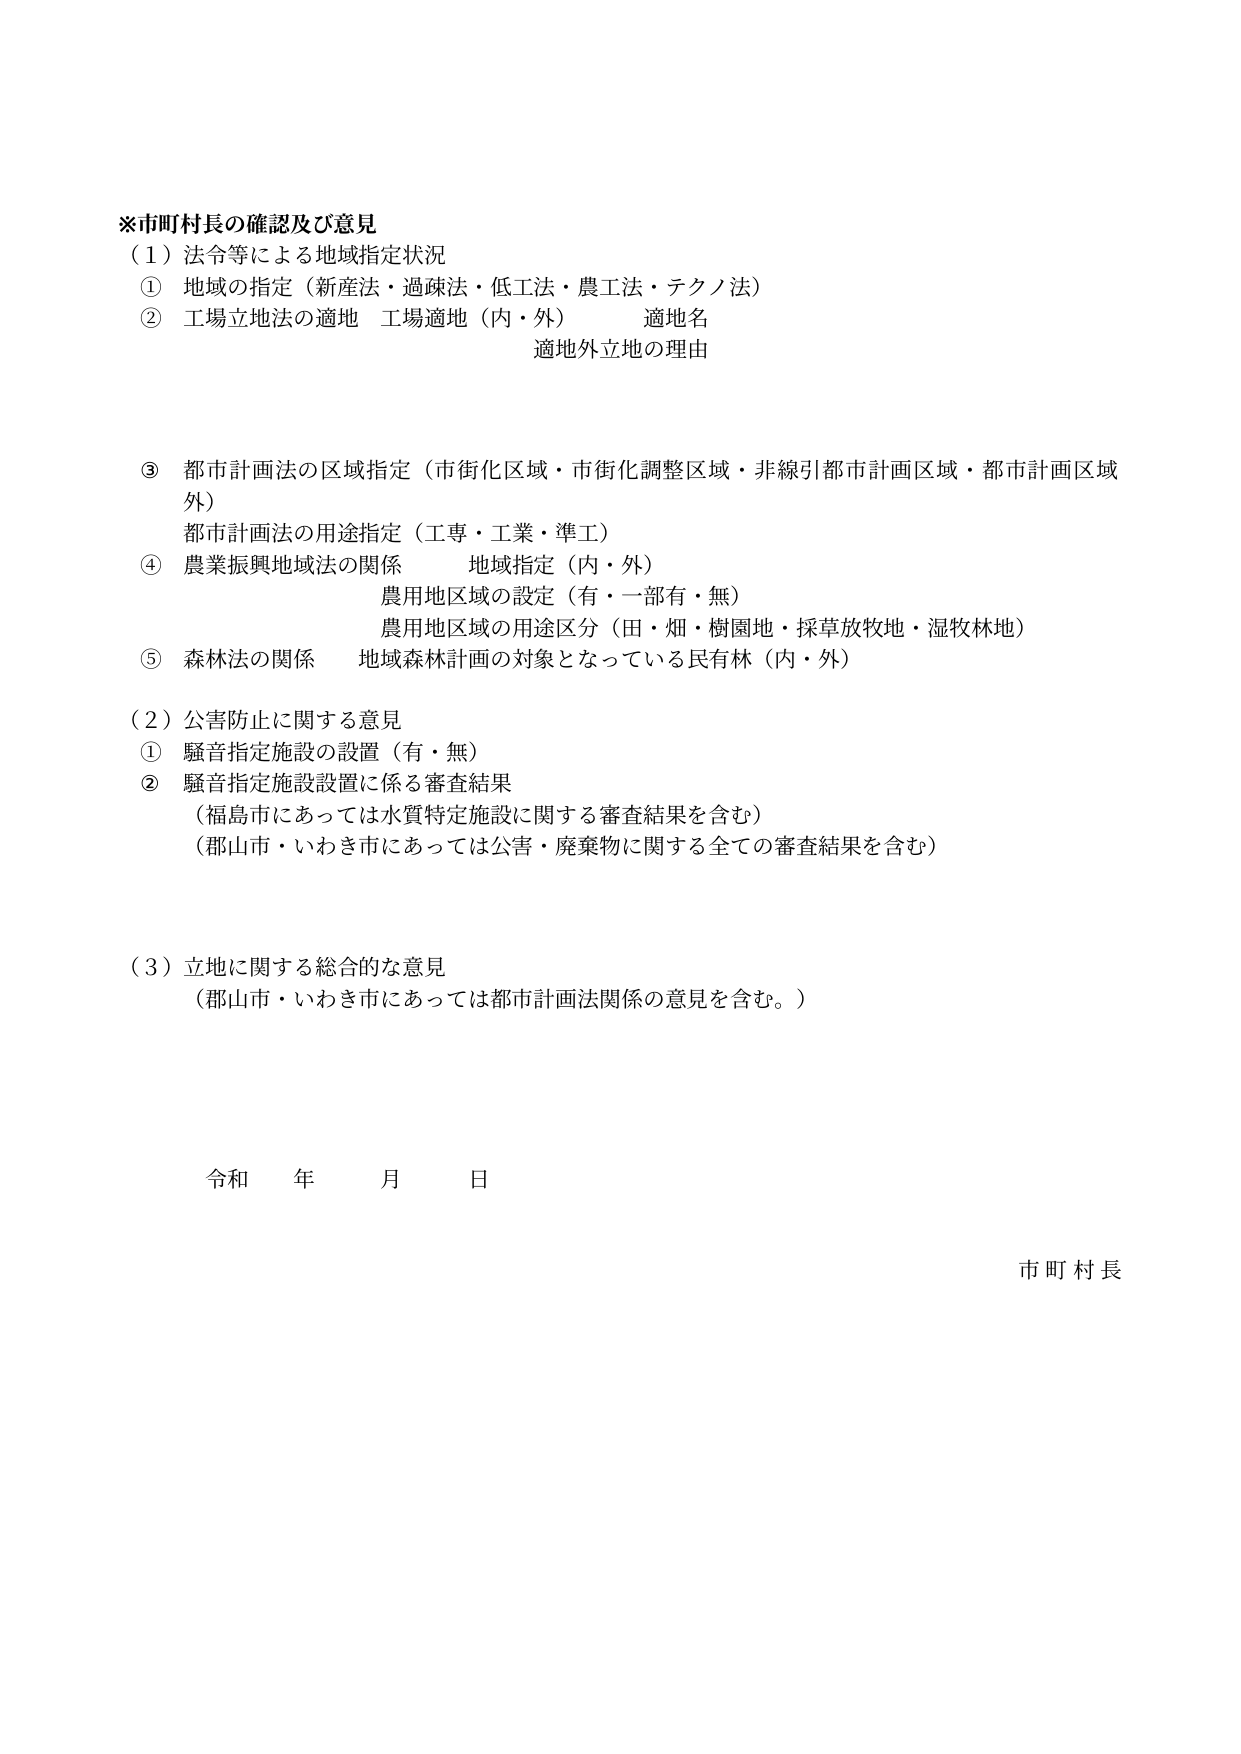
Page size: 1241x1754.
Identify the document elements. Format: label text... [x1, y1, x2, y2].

text （郡山市・いわき市にあっては公害・廃棄物に関する全ての審査結果を含む） [184, 829, 1122, 861]
text 都市計画法の用途指定（工専・工業・準工） [184, 517, 1122, 548]
text 農用地区域の用途区分（田・畑・樹園地・採草放牧地・湿牧林地） [118, 611, 1122, 642]
text ④ 農業振興地域法の関係 地域指定（内・外） [118, 548, 1122, 579]
text ① 騒音指定施設の設置（有・無） [118, 735, 1122, 767]
text ① 地域の指定（新産法・過疎法・低工法・農工法・テクノ法） [118, 270, 1122, 301]
text 農用地区域の設定（有・一部有・無） [118, 579, 1122, 611]
text （福島市にあっては水質特定施設に関する審査結果を含む） [184, 798, 1122, 829]
text （３）立地に関する総合的な意見 [118, 950, 1122, 982]
text ② 工場立地法の適地 工場適地（内・外） 適地名 [118, 301, 1122, 333]
text （郡山市・いわき市にあっては都市計画法関係の意見を含む。） [118, 982, 1122, 1013]
text （２）公害防止に関する意見 [118, 704, 1122, 735]
text ※市町村長の確認及び意見 [118, 207, 1122, 238]
text （１）法令等による地域指定状況 [118, 238, 1122, 270]
text 令和 年 月 日 [118, 1162, 1122, 1194]
text 市町村長 [118, 1253, 1122, 1285]
text ⑤ 森林法の関係 地域森林計画の対象となっている民有林（内・外） [118, 642, 1122, 674]
list 都市計画法の区域指定（市街化区域・市街化調整区域・非線引都市計画区域・都市計画区域外） [140, 453, 1122, 517]
list 騒音指定施設設置に係る審査結果 [140, 767, 1122, 798]
text 適地外立地の理由 [118, 333, 1122, 364]
